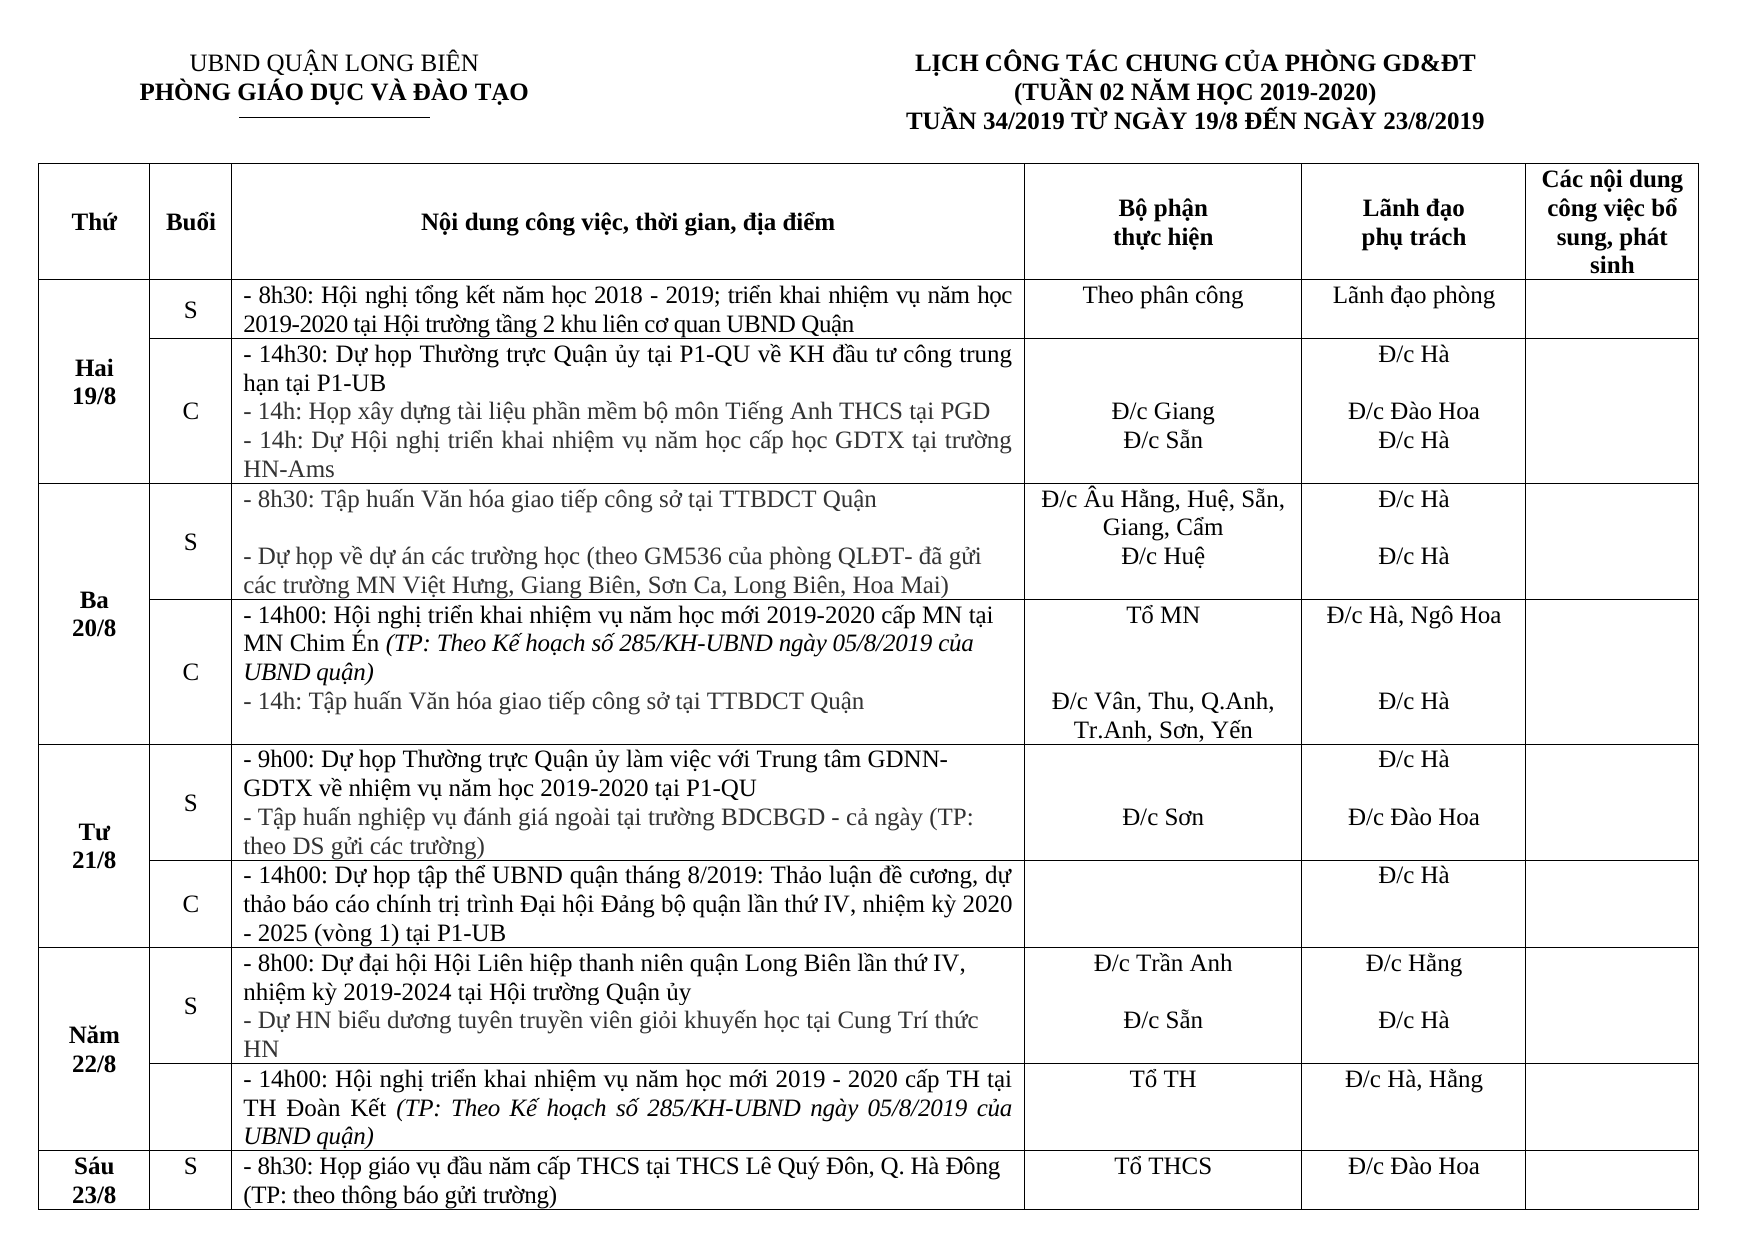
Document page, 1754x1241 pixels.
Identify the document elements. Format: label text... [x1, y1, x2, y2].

table_cell S [150, 745, 231, 859]
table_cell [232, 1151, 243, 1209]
table_cell Lãnh đạo phòng [1302, 280, 1525, 338]
table_cell Đ/c Hà Đ/c Đào Hoa [1302, 745, 1525, 859]
table_cell Đ/c Đào Hoa [1302, 1151, 1525, 1209]
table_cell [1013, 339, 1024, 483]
table_cell [1526, 600, 1698, 743]
table_cell C [150, 339, 231, 483]
table_cell Hai 19/8 [39, 280, 149, 483]
table_cell [1526, 861, 1698, 947]
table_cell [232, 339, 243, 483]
table_cell - 14h00: Dự họp tập thể UBND quận tháng 8/2019: Thảo luận đề cương, dự thảo báo cáo chính trị trình Đại hội Đảng bộ quận lần thứ IV, nhiệm kỳ 2020 - 2025 (vòng 1) tại P1-UB [232, 861, 1024, 947]
table_cell [1526, 948, 1698, 1063]
table_cell - 14h00: Hội nghị triển khai nhiệm vụ năm học mới 2019 - 2020 cấp TH tại TH Đoàn Kết (TP: Theo Kế hoạch số 285/KH-UBND ngày 05/8/2019 của UBND quận) [232, 1064, 1024, 1150]
table_header LỊCH CÔNG TÁC CHUNG CỦA PHÒNG GD&ĐT (TUẦN 02 NĂM HỌC 2019-2020) TUẦN 34/2019 TỪ NGÀY 19/8 ĐẾN NGÀY 23/8/2019 [657, 20, 1734, 163]
table_cell Ba 20/8 [39, 484, 149, 743]
table_cell - 14h00: Hội nghị triển khai nhiệm vụ năm học mới 2019-2020 cấp MN tại MN Chim Én (TP: Theo Kế hoạch số 285/KH-UBND ngày 05/8/2019 của UBND quận) - 14h: Tập huấn Văn hóa giao tiếp công sở tại TTBDCT Quận [232, 600, 1024, 743]
table_cell Đ/c Hằng Đ/c Hà [1302, 948, 1525, 1063]
table_cell S [150, 484, 231, 599]
table_cell [1526, 339, 1698, 483]
table_cell [1526, 745, 1698, 859]
table_cell S [150, 1151, 231, 1209]
table_cell Buổi [150, 164, 231, 279]
table_cell Đ/c Âu Hằng, Huệ, Sẵn, Giang, Cẩm Đ/c Huệ [1025, 484, 1301, 599]
table_cell Đ/c Hà [1302, 861, 1525, 947]
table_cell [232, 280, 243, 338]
table_cell Tổ THCS [1025, 1151, 1301, 1209]
table_cell Tổ TH [1025, 1064, 1301, 1150]
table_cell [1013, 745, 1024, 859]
table_cell Đ/c Giang Đ/c Sẵn [1025, 339, 1301, 483]
table_cell Tư 21/8 [39, 745, 149, 947]
table_cell Đ/c Hà Đ/c Hà [1302, 484, 1525, 599]
table_header UBND QUẬN LONG BIÊN PHÒNG GIÁO DỤC VÀ ĐÀO TẠO [11, 20, 657, 163]
table_cell Tổ MN Đ/c Vân, Thu, Q.Anh, Tr.Anh, Sơn, Yến [1025, 600, 1301, 743]
table_cell Đ/c Sơn [1025, 745, 1301, 859]
table_cell [1526, 1151, 1698, 1209]
table_cell Năm 22/8 [39, 948, 149, 1150]
table_cell [1526, 484, 1698, 599]
table_cell [1526, 1064, 1698, 1150]
table_cell S [150, 948, 231, 1063]
table_cell Đ/c Hà Đ/c Đào Hoa Đ/c Hà [1302, 339, 1525, 483]
table_cell Các nội dung công việc bổ sung, phát sinh [1526, 164, 1698, 279]
table_cell S [150, 280, 231, 338]
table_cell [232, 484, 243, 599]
table_cell Đ/c Hà, Hằng [1302, 1064, 1525, 1150]
table_cell [1025, 861, 1301, 947]
table_cell Thứ [39, 164, 149, 279]
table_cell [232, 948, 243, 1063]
table_cell Nội dung công việc, thời gian, địa điểm [232, 164, 1024, 279]
table_cell Lãnh đạo phụ trách [1302, 164, 1525, 279]
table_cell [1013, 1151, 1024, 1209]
table_cell [1526, 280, 1698, 338]
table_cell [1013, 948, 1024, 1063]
table_cell Bộ phận thực hiện [1025, 164, 1301, 279]
table_cell Theo phân công [1025, 280, 1301, 338]
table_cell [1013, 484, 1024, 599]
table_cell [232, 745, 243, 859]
table_cell Đ/c Hà, Ngô Hoa Đ/c Hà [1302, 600, 1525, 743]
table_cell Đ/c Trần Anh Đ/c Sẵn [1025, 948, 1301, 1063]
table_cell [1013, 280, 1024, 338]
table_cell Sáu 23/8 [39, 1151, 149, 1209]
table_cell [150, 1064, 231, 1150]
table_cell C [150, 600, 231, 743]
table_cell C [150, 861, 231, 947]
